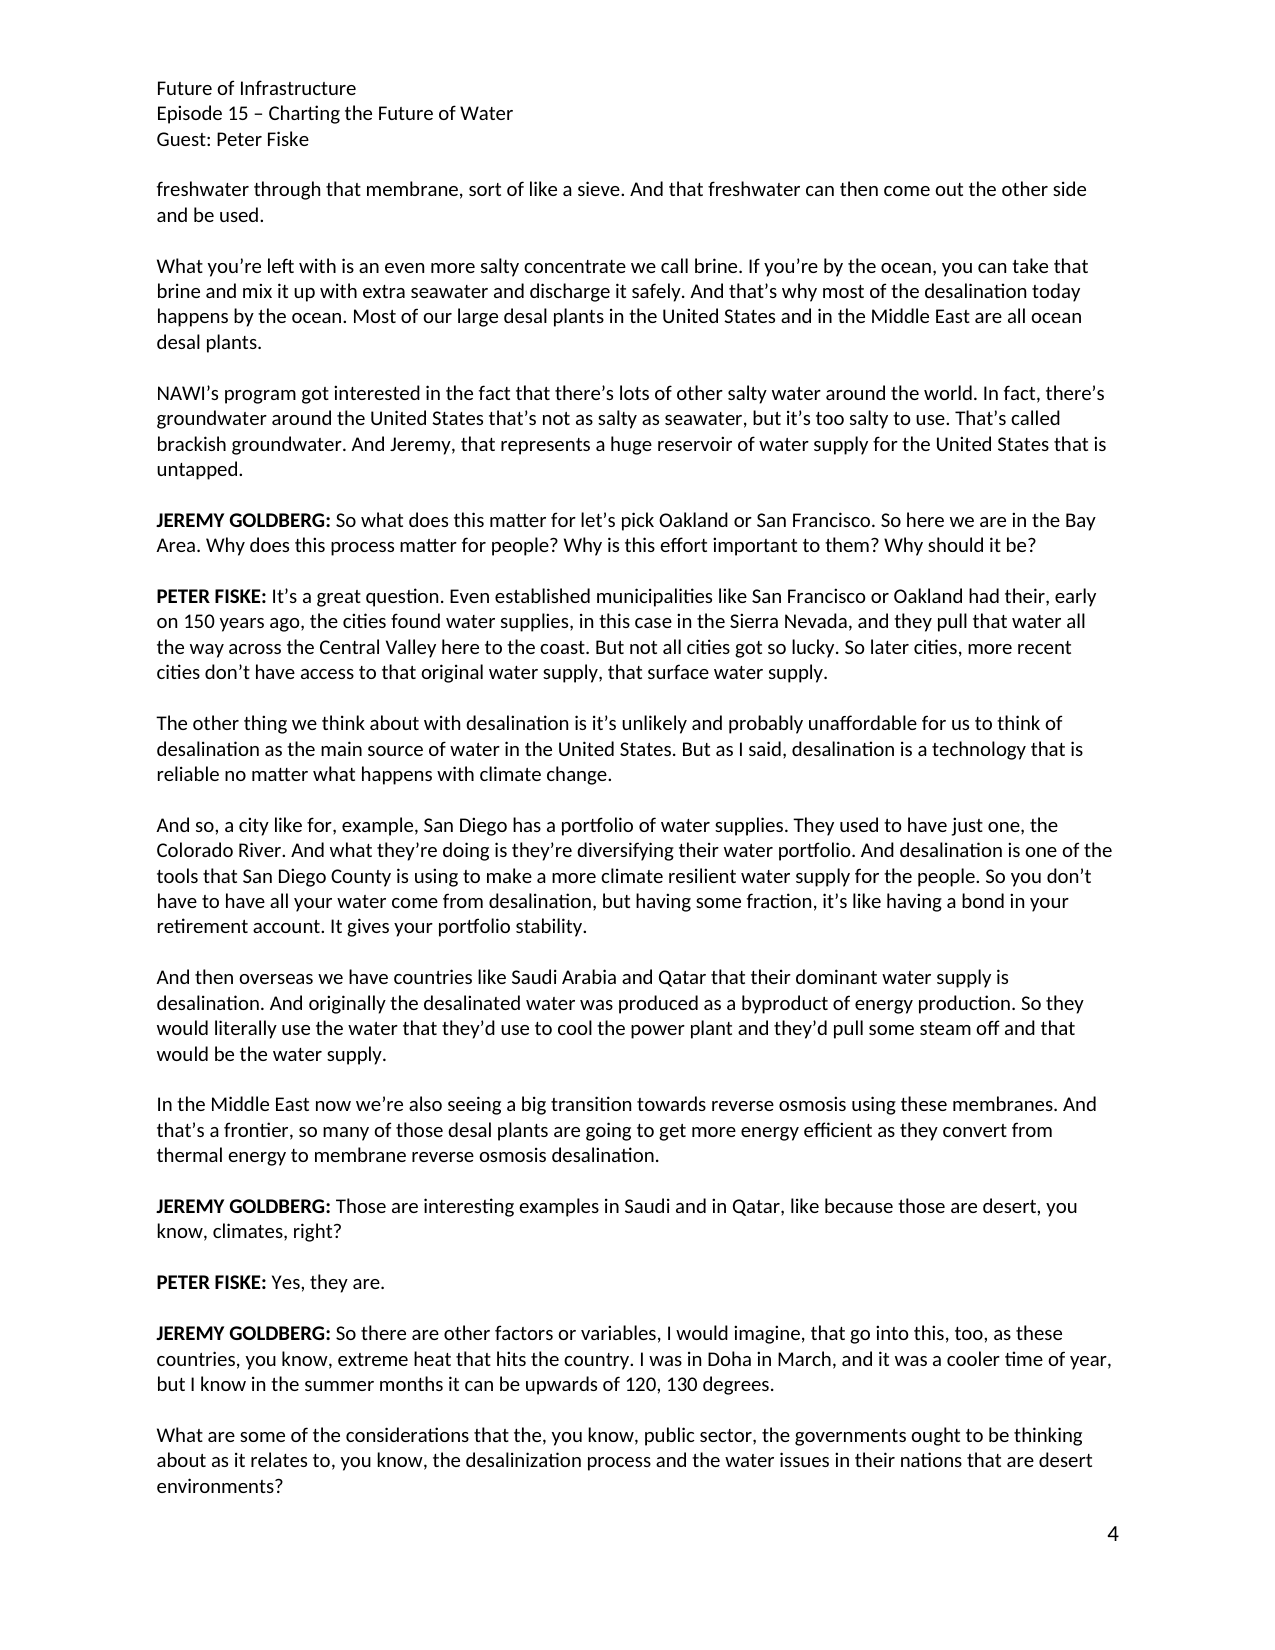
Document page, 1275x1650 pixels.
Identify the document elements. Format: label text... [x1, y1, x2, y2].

text And so, a city like for, example, San Diego has a portfolio of water supplies. They used to have just one, the Colorado River. And what they’re doing is they’re diversifying their water portfolio. And desalination is one of the tools that San Diego County is using to make a more climate resilient water supply for the people. So you don’t have to have all your water come from desalination, but having some fraction, it’s like having a bond in your retirement account. It gives your portfolio stability. [156, 812, 1118, 939]
text The other thing we think about with desalination is it’s unlikely and probably unaffordable for us to think of desalination as the main source of water in the United States. But as I said, desalination is a technology that is reliable no matter what happens with climate change. [156, 710, 1118, 787]
text In the Middle East now we’re also seeing a big transition towards reverse osmosis using these membranes. And that’s a frontier, so many of those desal plants are going to get more energy efficient as they convert from thermal energy to membrane reverse osmosis desalination. [156, 1092, 1118, 1168]
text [156, 177, 1118, 227]
text And then overseas we have countries like Saudi Arabia and Qatar that their dominant water supply is desalination. And originally the desalinated water was produced as a byproduct of energy production. So they would literally use the water that they’d use to cool the power plant and they’d pull some steam off and that would be the water supply. [156, 964, 1118, 1066]
text JEREMY GOLDBERG: So what does this matter for let’s pick Oakland or San Francisco. So here we are in the Bay Area. Why does this process matter for people? Why is this effort important to them? Why should it be? [156, 507, 1118, 558]
text What you’re left with is an even more salty concentrate we call brine. If you’re by the ocean, you can take that brine and mix it up with extra seawater and discharge it safely. And that’s why most of the desalination today happens by the ocean. Most of our large desal plants in the United States and in the Middle East are all ocean desal plants. [156, 253, 1118, 354]
text What are some of the considerations that the, you know, public sector, the governments ought to be thinking about as it relates to, you know, the desalinization process and the water issues in their nations that are desert environments? [156, 1422, 1118, 1498]
text JEREMY GOLDBERG: So there are other factors or variables, I would imagine, that go into this, too, as these countries, you know, extreme heat that hits the country. I was in Doha in March, and it was a cooler time of year, but I know in the summer months it can be upwards of 120, 130 degrees. [156, 1320, 1118, 1397]
text JEREMY GOLDBERG: Those are interesting examples in Saudi and in Qatar, like because those are desert, you know, climates, right? [156, 1193, 1118, 1244]
text PETER FISKE: Yes, they are. [156, 1269, 1118, 1295]
text NAWI’s program got interested in the fact that there’s lots of other salty water around the world. In fact, there’s groundwater around the United States that’s not as salty as seawater, but it’s too salty to use. That’s called brackish groundwater. And Jeremy, that represents a huge reservoir of water supply for the United States that is untapped. [156, 380, 1118, 482]
text PETER FISKE: It’s a great question. Even established municipalities like San Francisco or Oakland had their, early on 150 years ago, the cities found water supplies, in this case in the Sierra Nevada, and they pull that water all the way across the Central Valley here to the coast. But not all cities got so lucky. So later cities, more recent cities don’t have access to that original water supply, that surface water supply. [156, 583, 1118, 685]
